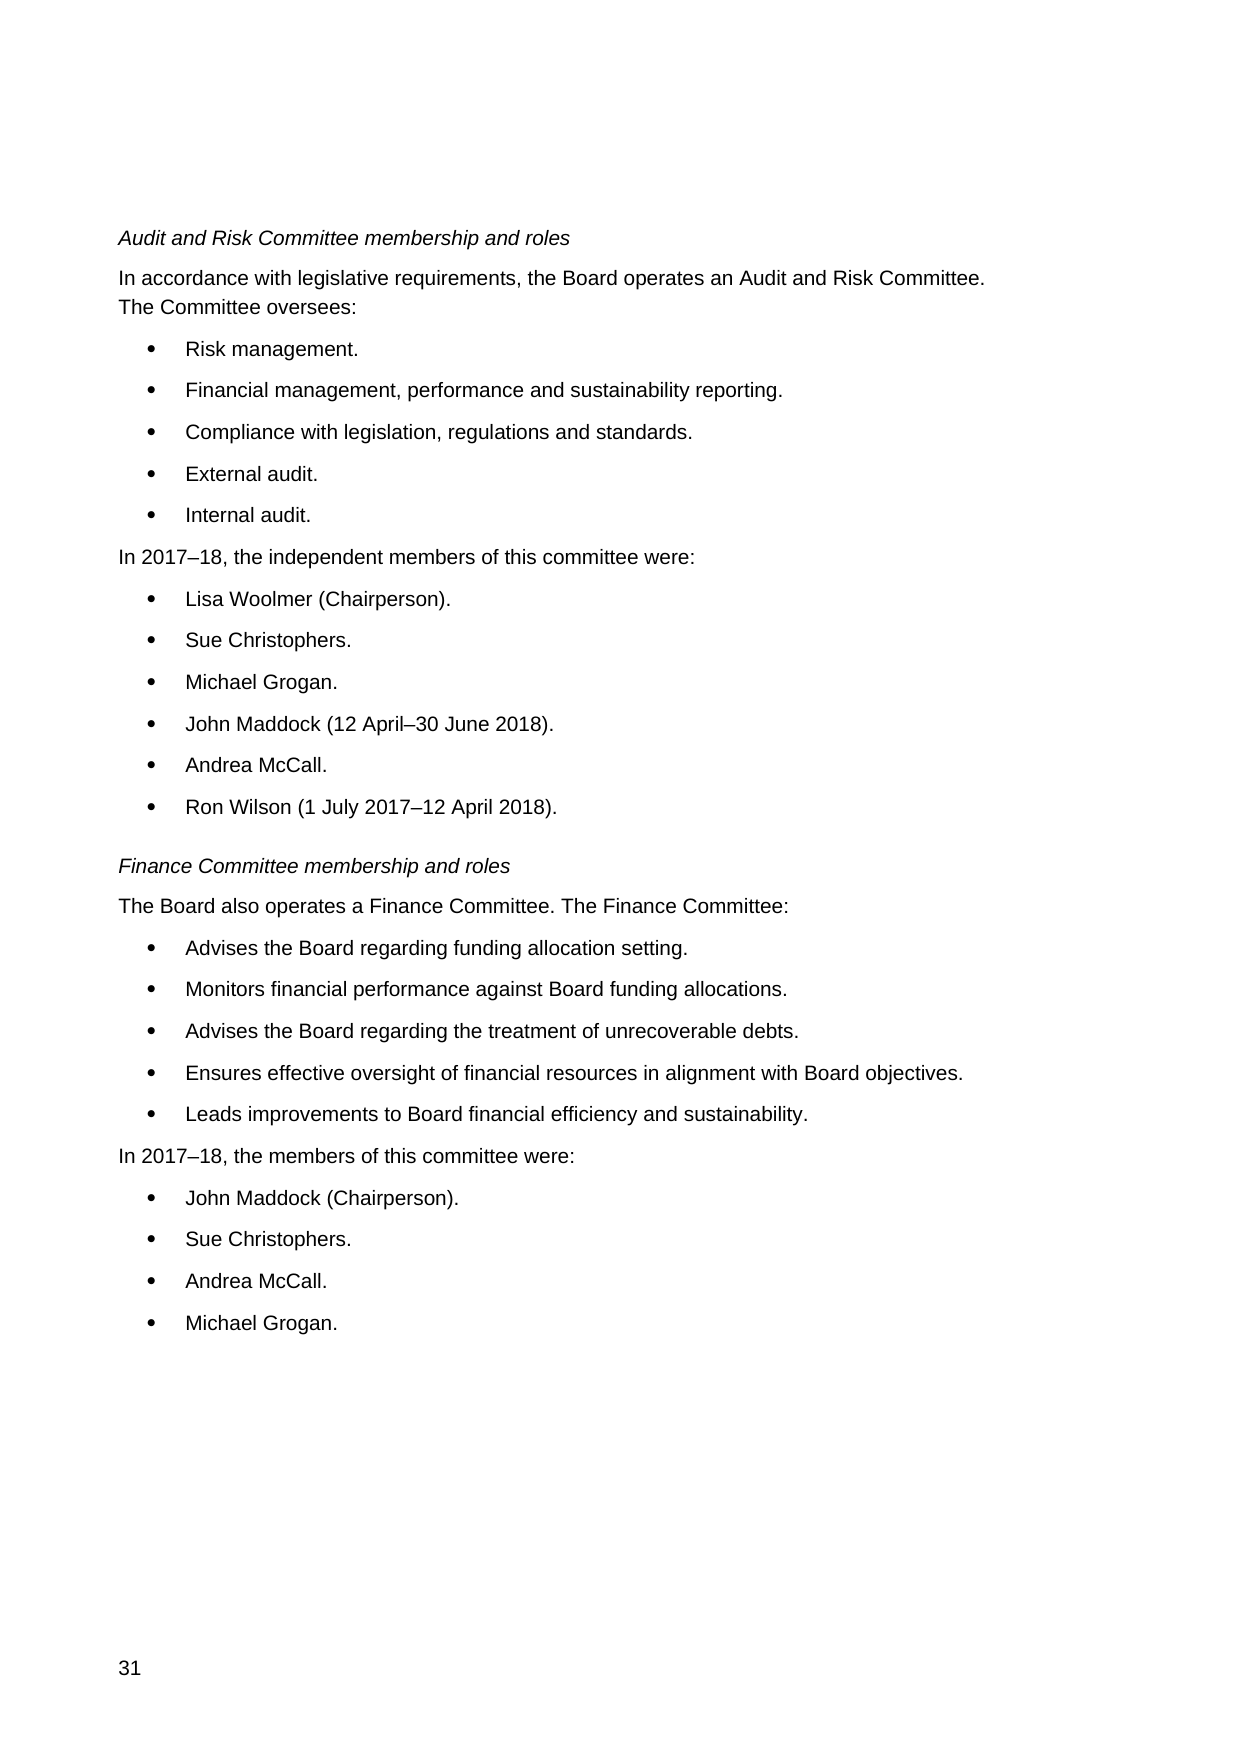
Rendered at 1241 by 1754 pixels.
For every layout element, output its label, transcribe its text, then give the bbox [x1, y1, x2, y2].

text Ensures effective oversight of financial resources in alignment with Board objectives. [148, 1057, 1108, 1086]
text Andrea McCall. [148, 749, 1108, 778]
text Advises the Board regarding the treatment of unrecoverable debts. [148, 1015, 1108, 1044]
text Michael Grogan. [148, 1307, 1108, 1336]
text Andrea McCall. [148, 1265, 1108, 1294]
text John Maddock (Chairperson). [148, 1182, 1108, 1211]
subtitle Audit and Risk Committee membership and roles [118, 225, 1123, 249]
text In 2017–18, the members of this committee were: [118, 1140, 1108, 1169]
text Internal audit. [148, 499, 1108, 528]
text Risk management. [148, 333, 1108, 362]
subtitle Finance Committee membership and roles [118, 853, 1123, 877]
text Financial management, performance and sustainability reporting. [148, 374, 1108, 403]
text Monitors financial performance against Board funding allocations. [148, 973, 1108, 1002]
text Compliance with legislation, regulations and standards. [148, 416, 1108, 445]
text In 2017–18, the independent members of this committee were: [118, 541, 1108, 570]
text Sue Christophers. [148, 1223, 1108, 1252]
text Leads improvements to Board financial efficiency and sustainability. [148, 1098, 1108, 1127]
text Lisa Woolmer (Chairperson). [148, 583, 1108, 612]
text Ron Wilson (1 July 2017–12 April 2018). [148, 791, 1108, 820]
text Michael Grogan. [148, 666, 1108, 695]
text External audit. [148, 458, 1108, 487]
text John Maddock (12 April–30 June 2018). [148, 708, 1108, 737]
text The Board also operates a Finance Committee. The Finance Committee: [118, 890, 1108, 919]
text In accordance with legislative requirements, the Board operates an Audit and Risk Committee. The Committee oversees: [118, 262, 1108, 320]
text Advises the Board regarding funding allocation setting. [148, 932, 1108, 961]
text Sue Christophers. [148, 624, 1108, 653]
